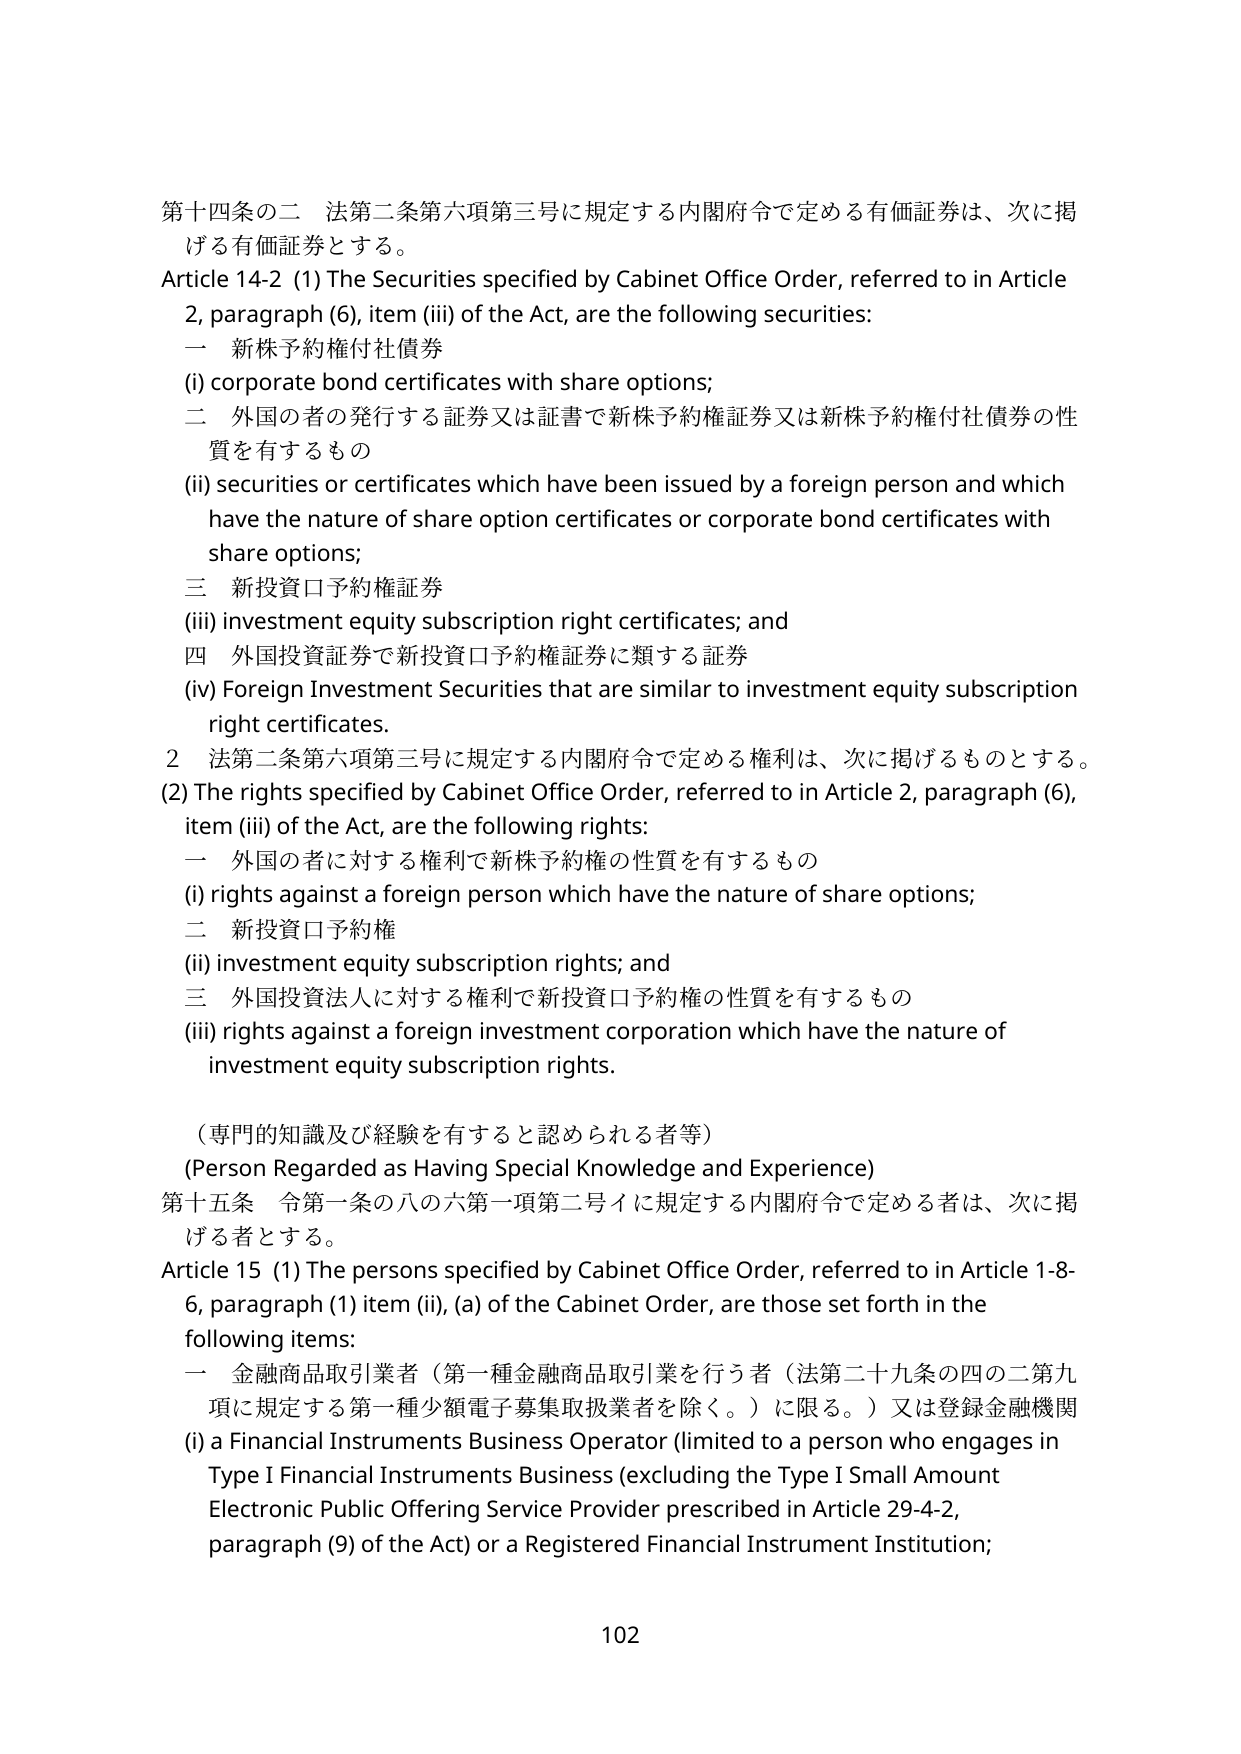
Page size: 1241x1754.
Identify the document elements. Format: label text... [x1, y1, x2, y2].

text (iii) investment equity subscription right certificates; and [184, 604, 1079, 638]
text 三 外国投資法人に対する権利で新投資口予約権の性質を有するもの [184, 979, 1079, 1014]
text 二 外国の者の発行する証券又は証書で新株予約権証券又は新株予約権付社債券の性質を有するもの [184, 399, 1079, 467]
text （専門的知識及び経験を有すると認められる者等） [184, 1116, 1079, 1150]
text 第十四条の二 法第二条第六項第三号に規定する内閣府令で定める有価証券は、次に掲げる有価証券とする。 [161, 194, 1079, 262]
text 一 外国の者に対する権利で新株予約権の性質を有するもの [184, 843, 1079, 877]
text (i) rights against a foreign person which have the nature of share options; [184, 877, 1079, 911]
text 二 新投資口予約権 [184, 911, 1079, 945]
text (2) The rights specified by Cabinet Office Order, referred to in Article 2, paragraph (6), item (iii) of the Act, are the following rights: [161, 774, 1079, 843]
text (Person Regarded as Having Special Knowledge and Experience) [184, 1150, 1079, 1184]
text (ii) investment equity subscription rights; and [184, 945, 1079, 979]
text 四 外国投資証券で新投資口予約権証券に類する証券 [184, 638, 1079, 672]
text (iv) Foreign Investment Securities that are similar to investment equity subscription right certificates. [184, 672, 1079, 740]
text 一 金融商品取引業者（第一種金融商品取引業を行う者（法第二十九条の四の二第九項に規定する第一種少額電子募集取扱業者を除く。）に限る。）又は登録金融機関 [184, 1355, 1079, 1424]
text Article 14-2 (1) The Securities specified by Cabinet Office Order, referred to in Article 2, paragraph (6), item (iii) of the Act, are the following securities: [161, 262, 1079, 330]
text ２ 法第二条第六項第三号に規定する内閣府令で定める権利は、次に掲げるものとする。 [161, 740, 1079, 774]
text 三 新投資口予約権証券 [184, 569, 1079, 604]
text (ii) securities or certificates which have been issued by a foreign person and which have the nature of share option certificates or corporate bond certificates with share options; [184, 467, 1079, 569]
text (i) a Financial Instruments Business Operator (limited to a person who engages in Type I Financial Instruments Business (excluding the Type I Small Amount Electronic Public Offering Service Provider prescribed in Article 29-4-2, paragraph (9) of the Act) or a Registered Financial Instrument Institution; [184, 1424, 1079, 1560]
text (i) corporate bond certificates with share options; [184, 364, 1079, 399]
text (iii) rights against a foreign investment corporation which have the nature of investment equity subscription rights. [184, 1014, 1079, 1082]
text Article 15 (1) The persons specified by Cabinet Office Order, referred to in Article 1-8-6, paragraph (1) item (ii), (a) of the Cabinet Order, are those set forth in the following items: [161, 1253, 1079, 1355]
text 一 新株予約権付社債券 [184, 330, 1079, 364]
text 第十五条 令第一条の八の六第一項第二号イに規定する内閣府令で定める者は、次に掲げる者とする。 [161, 1184, 1079, 1253]
